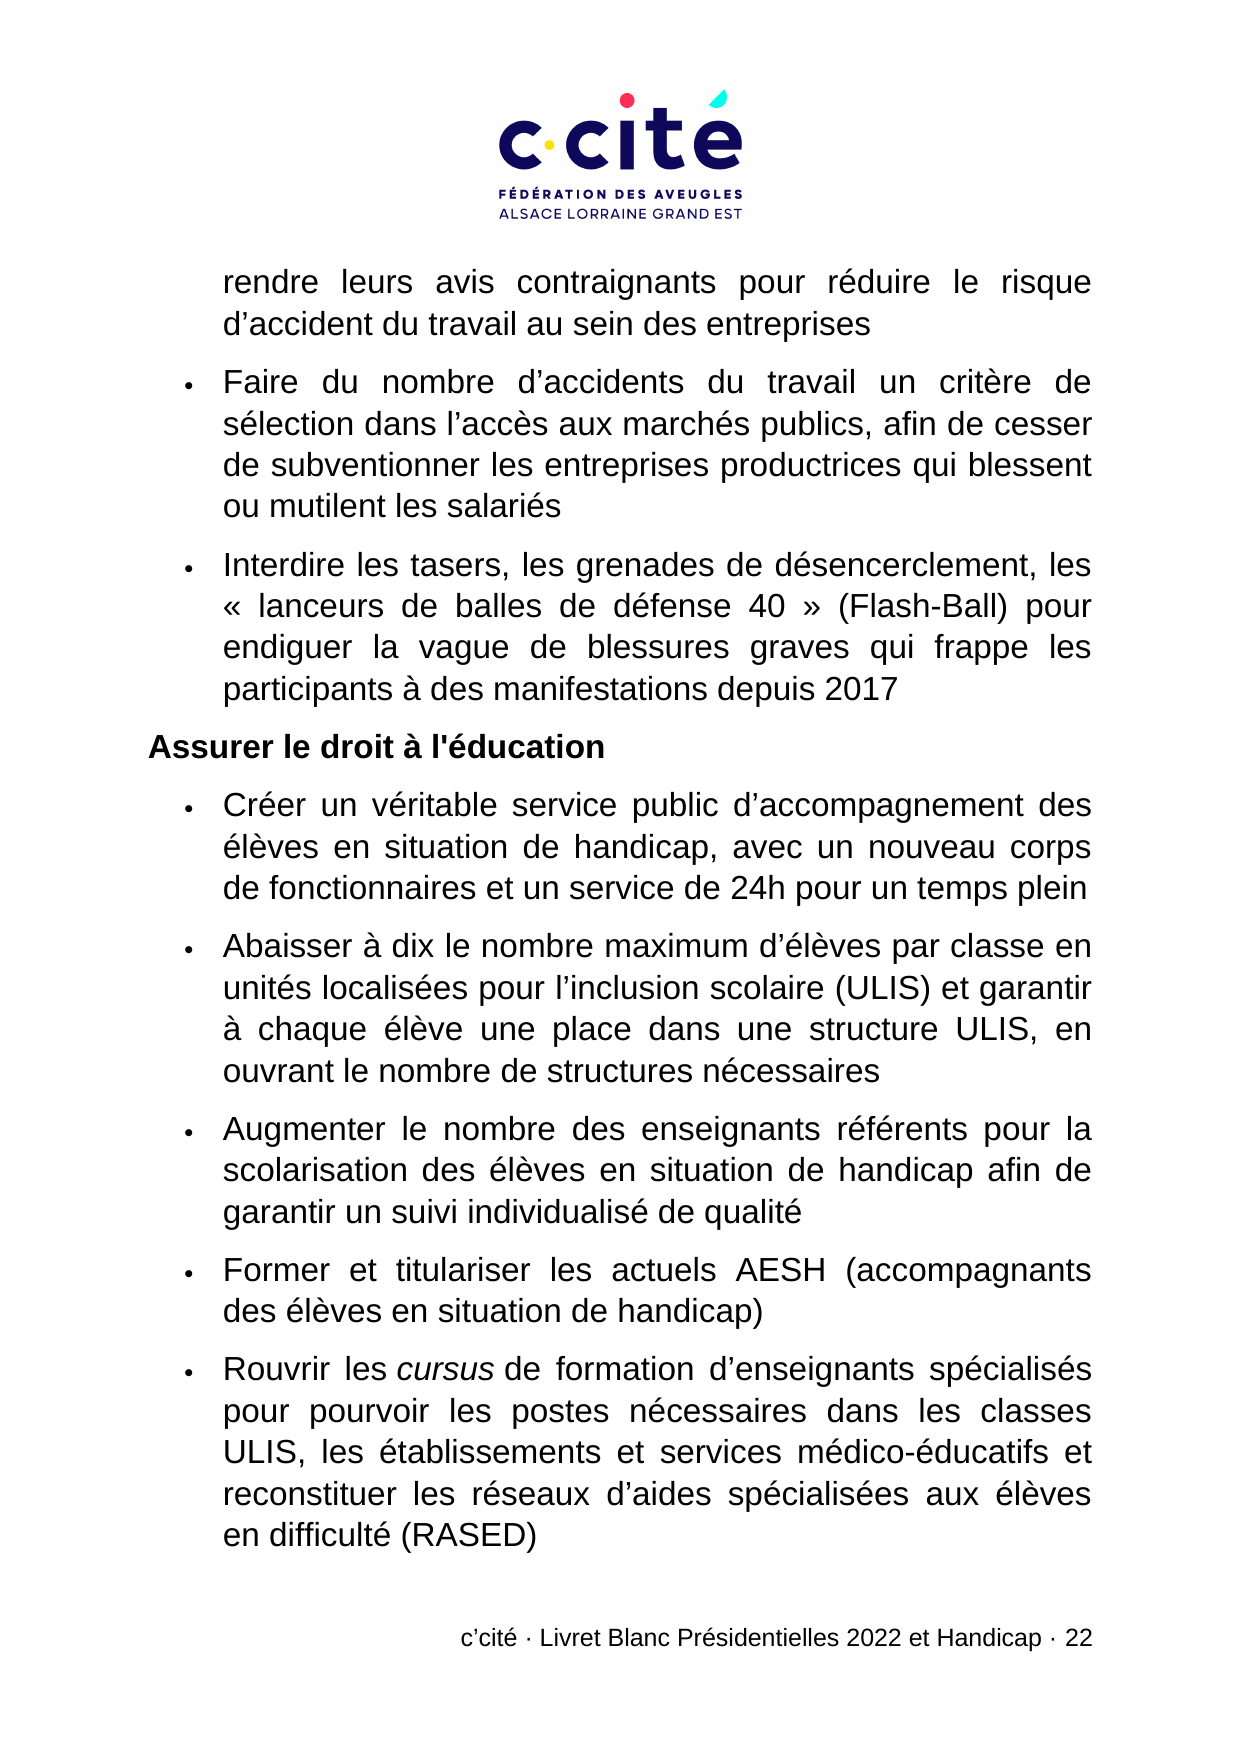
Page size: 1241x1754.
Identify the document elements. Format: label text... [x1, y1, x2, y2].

list Faire du nombre d’accidents du travail un critère de sélection dans l’accès aux marchés publics, afin de cesser de subventionner les entreprises productrices qui blessent ou mutilent les salariés [185, 362, 1093, 525]
text Assurer le droit à l'éducation [148, 727, 1093, 766]
list Interdire les tasers, les grenades de désencerclement, les « lanceurs de balles de défense 40 » (Flash-Ball) pour endiguer la vague de blessures graves qui frappe les participants à des manifestations depuis 2017 [185, 545, 1093, 707]
list Rouvrir les cursus de formation d’enseignants spécialisés pour pourvoir les postes nécessaires dans les classes ULIS, les établissements et services médico-éducatifs et reconstituer les réseaux d’aides spécialisées aux élèves en difficulté (RASED) [185, 1349, 1093, 1554]
list Augmenter le nombre des enseignants référents pour la scolarisation des élèves en situation de handicap afin de garantir un suivi individualisé de qualité [185, 1109, 1093, 1230]
picture [483, 73, 758, 235]
list Créer un véritable service public d’accompagnement des élèves en situation de handicap, avec un nouveau corps de fonctionnaires et un service de 24h pour un temps plein [185, 785, 1093, 907]
list Abaisser à dix le nombre maximum d’élèves par classe en unités localisées pour l’inclusion scolaire (ULIS) et garantir à chaque élève une place dans une structure ULIS, en ouvrant le nombre de structures nécessaires [185, 926, 1093, 1089]
list Former et titulariser les actuels AESH (accompagnants des élèves en situation de handicap) [185, 1250, 1093, 1330]
